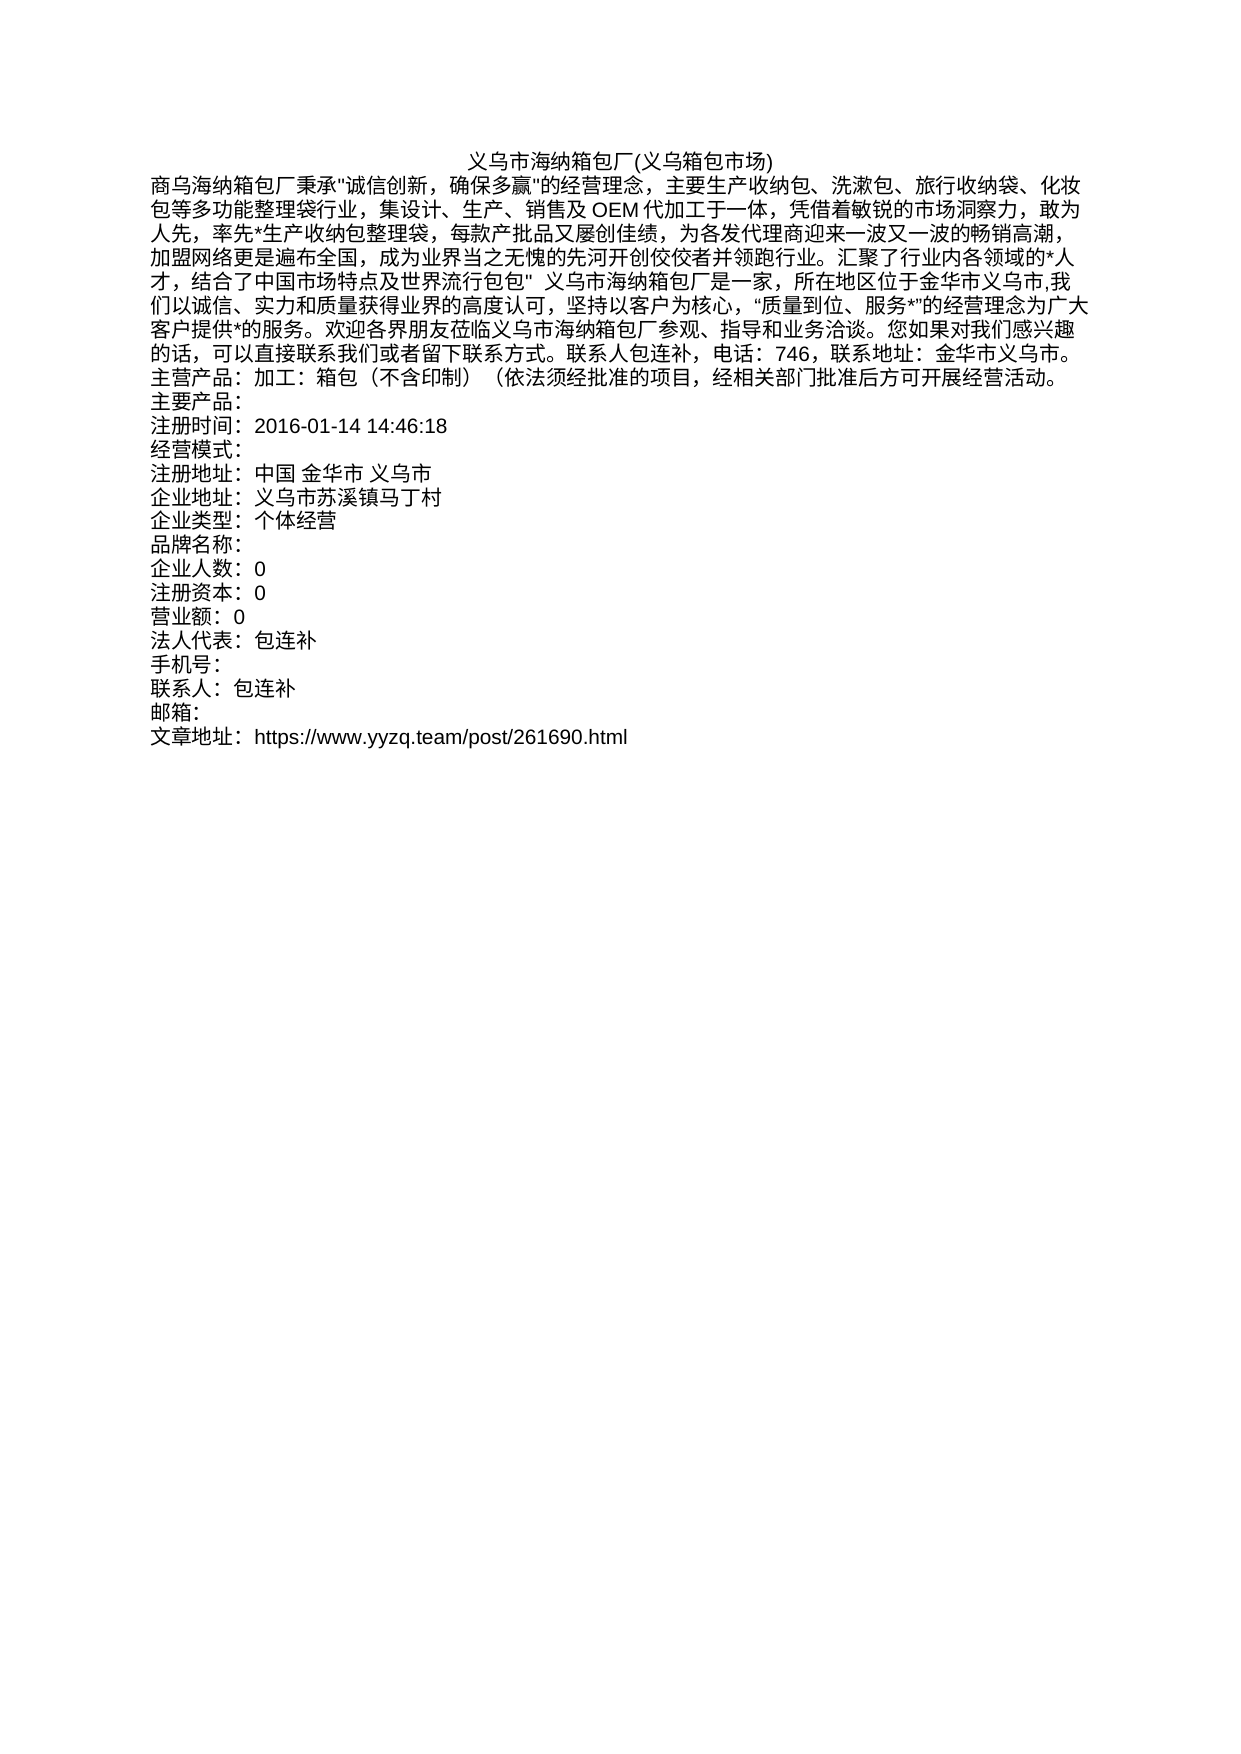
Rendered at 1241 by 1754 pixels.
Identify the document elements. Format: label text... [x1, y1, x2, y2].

text 注册地址：中国 金华市 义乌市 [150, 461, 1090, 485]
text 企业人数：0 [150, 557, 1090, 581]
text 联系人：包连补 [150, 677, 1090, 701]
text 注册时间：2016-01-14 14:46:18 [150, 413, 1090, 437]
text 企业地址：义乌市苏溪镇马丁村 [150, 485, 1090, 509]
text 文章地址：https://www.yyzq.team/post/261690.html [150, 725, 1090, 749]
text 企业类型：个体经营 [150, 509, 1090, 533]
text 经营模式： [150, 437, 1090, 461]
text 法人代表：包连补 [150, 629, 1090, 653]
text 邮箱： [150, 701, 1090, 725]
text 营业额：0 [150, 605, 1090, 629]
text 商乌海纳箱包厂秉承"诚信创新，确保多赢"的经营理念，主要生产收纳包、洗漱包、旅行收纳袋、化妆包等多功能整理袋行业，集设计、生产、销售及OEM代加工于一体，凭借着敏锐的市场洞察力，敢为人先，率先*生产收纳包整理袋，每款产批品又屡创佳绩，为各发代理商迎来一波又一波的畅销高潮，加盟网络更是遍布全国，成为业界当之无愧的先河开创佼佼者并领跑行业。汇聚了行业内各领域的*人才，结合了中国市场特点及世界流行包包" 义乌市海纳箱包厂是一家，所在地区位于金华市义乌市,我们以诚信、实力和质量获得业界的高度认可，坚持以客户为核心，“质量到位、服务*”的经营理念为广大客户提供*的服务。欢迎各界朋友莅临义乌市海纳箱包厂参观、指导和业务洽谈。您如果对我们感兴趣的话，可以直接联系我们或者留下联系方式。联系人包连补，电话：746，联系地址：金华市义乌市。 [150, 174, 1090, 366]
text 注册资本：0 [150, 581, 1090, 605]
text 品牌名称： [150, 533, 1090, 557]
text 义乌市海纳箱包厂(义乌箱包市场) [150, 150, 1090, 174]
text 主要产品： [150, 389, 1090, 413]
text 手机号： [150, 653, 1090, 677]
text 主营产品：加工：箱包（不含印制）（依法须经批准的项目，经相关部门批准后方可开展经营活动。 [150, 366, 1090, 389]
